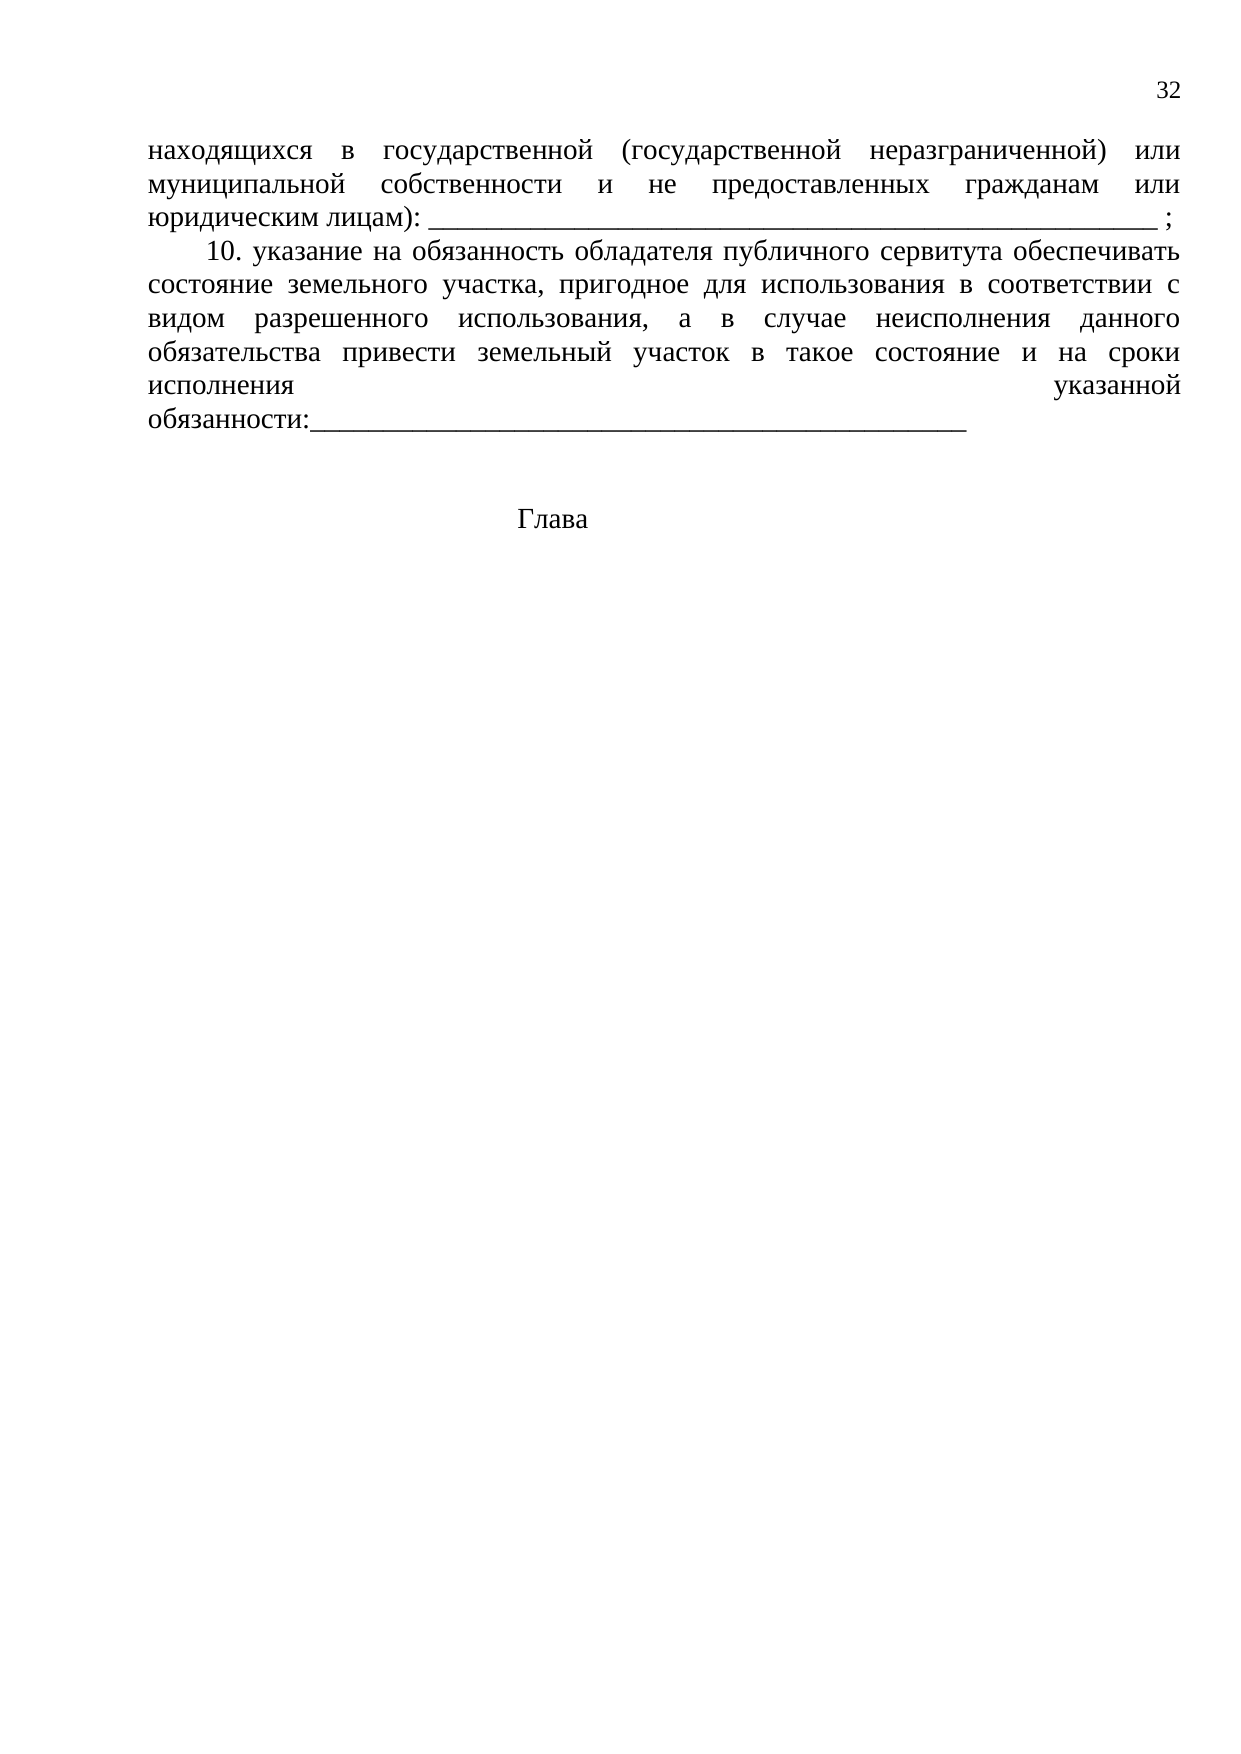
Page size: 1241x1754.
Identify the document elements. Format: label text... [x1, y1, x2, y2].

text 10. указание на обязанность обладателя публичного сервитута обеспечивать состояние земельного участка, пригодное для использования в соответствии с видом разрешенного использования, а в случае неисполнения данного обязательства привести земельный участок в такое состояние и на сроки исполнения указанной обязанности:_____________________________________________ [148, 233, 1181, 434]
text Глава [148, 501, 1181, 535]
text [148, 132, 1181, 233]
